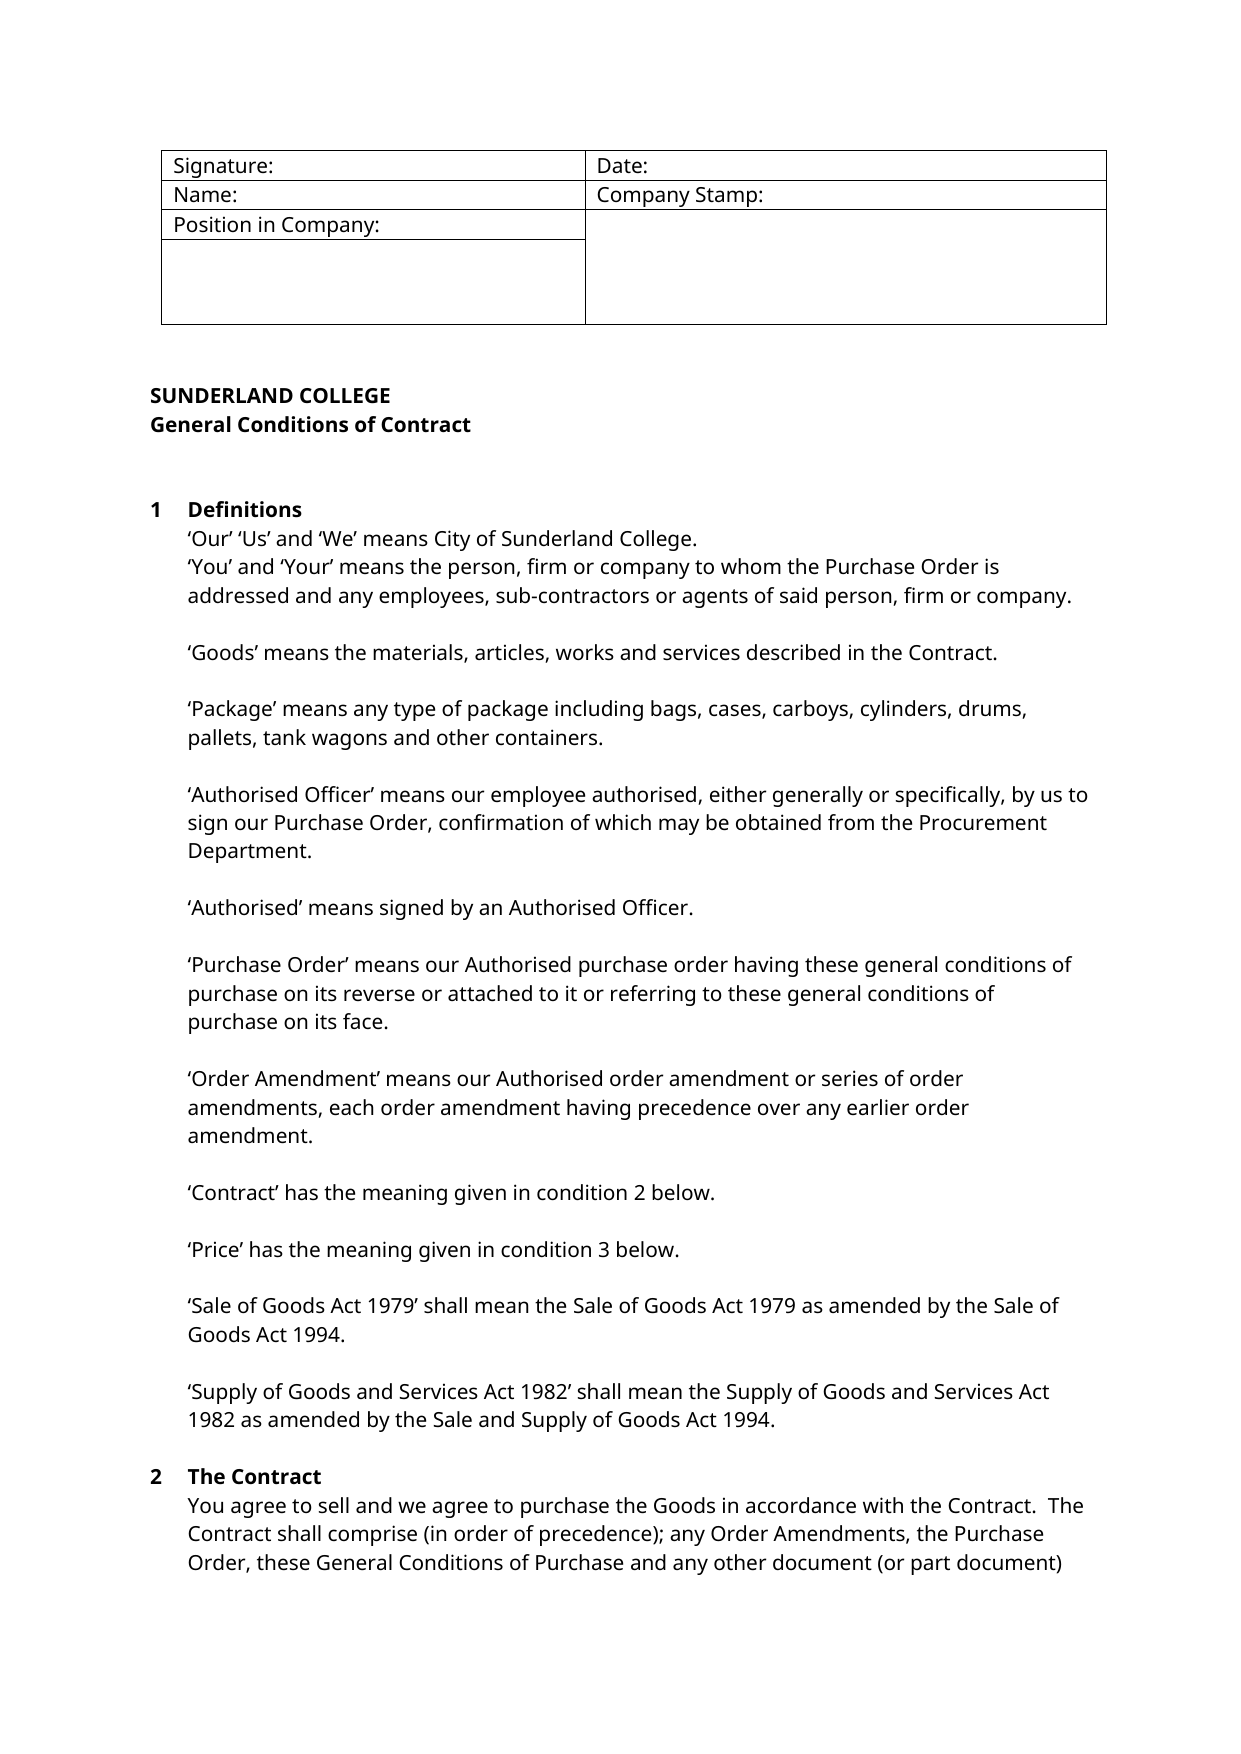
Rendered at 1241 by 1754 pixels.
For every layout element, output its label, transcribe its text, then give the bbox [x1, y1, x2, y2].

text ‘Order Amendment’ means our Authorised order amendment or series of order amendments, each order amendment having precedence over any earlier order amendment. [150, 1064, 1090, 1149]
text ‘Goods’ means the materials, articles, works and services described in the Contract. [150, 638, 1090, 666]
table_cell Date: [586, 151, 1106, 179]
text ‘Sale of Goods Act 1979’ shall mean the Sale of Goods Act 1979 as amended by the Sale of Goods Act 1994. [150, 1292, 1090, 1348]
text ‘Authorised Officer’ means our employee authorised, either generally or specifically, by us to sign our Purchase Order, confirmation of which may be obtained from the Procurement Department. [150, 780, 1090, 865]
table_cell Signature: [162, 151, 585, 179]
text ‘Supply of Goods and Services Act 1982’ shall mean the Supply of Goods and Services Act 1982 as amended by the Sale and Supply of Goods Act 1994. [150, 1377, 1090, 1434]
table_cell Position in Company: [162, 210, 585, 238]
table_cell [586, 210, 1106, 324]
text SUNDERLAND COLLEGE [150, 382, 1090, 410]
text 1 Definitions [150, 495, 1090, 524]
text ‘Contract’ has the meaning given in condition 2 below. [150, 1178, 1090, 1206]
table_cell [162, 240, 585, 324]
text ‘Our’ ‘Us’ and ‘We’ means City of Sunderland College. [150, 524, 1090, 552]
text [150, 1491, 1090, 1576]
text ‘Authorised’ means signed by an Authorised Officer. [150, 893, 1090, 922]
text 2 The Contract [150, 1462, 1090, 1491]
text General Conditions of Contract [150, 410, 1090, 438]
text ‘Package’ means any type of package including bags, cases, carboys, cylinders, drums, pallets, tank wagons and other containers. [150, 694, 1090, 751]
table_cell Company Stamp: [586, 181, 1106, 209]
text ‘Purchase Order’ means our Authorised purchase order having these general conditions of purchase on its reverse or attached to it or referring to these general conditions of purchase on its face. [150, 950, 1090, 1036]
text ‘You’ and ‘Your’ means the person, firm or company to whom the Purchase Order is addressed and any employees, sub-contractors or agents of said person, firm or company. [150, 552, 1090, 609]
table_cell Name: [162, 181, 585, 209]
text ‘Price’ has the meaning given in condition 3 below. [150, 1235, 1090, 1263]
